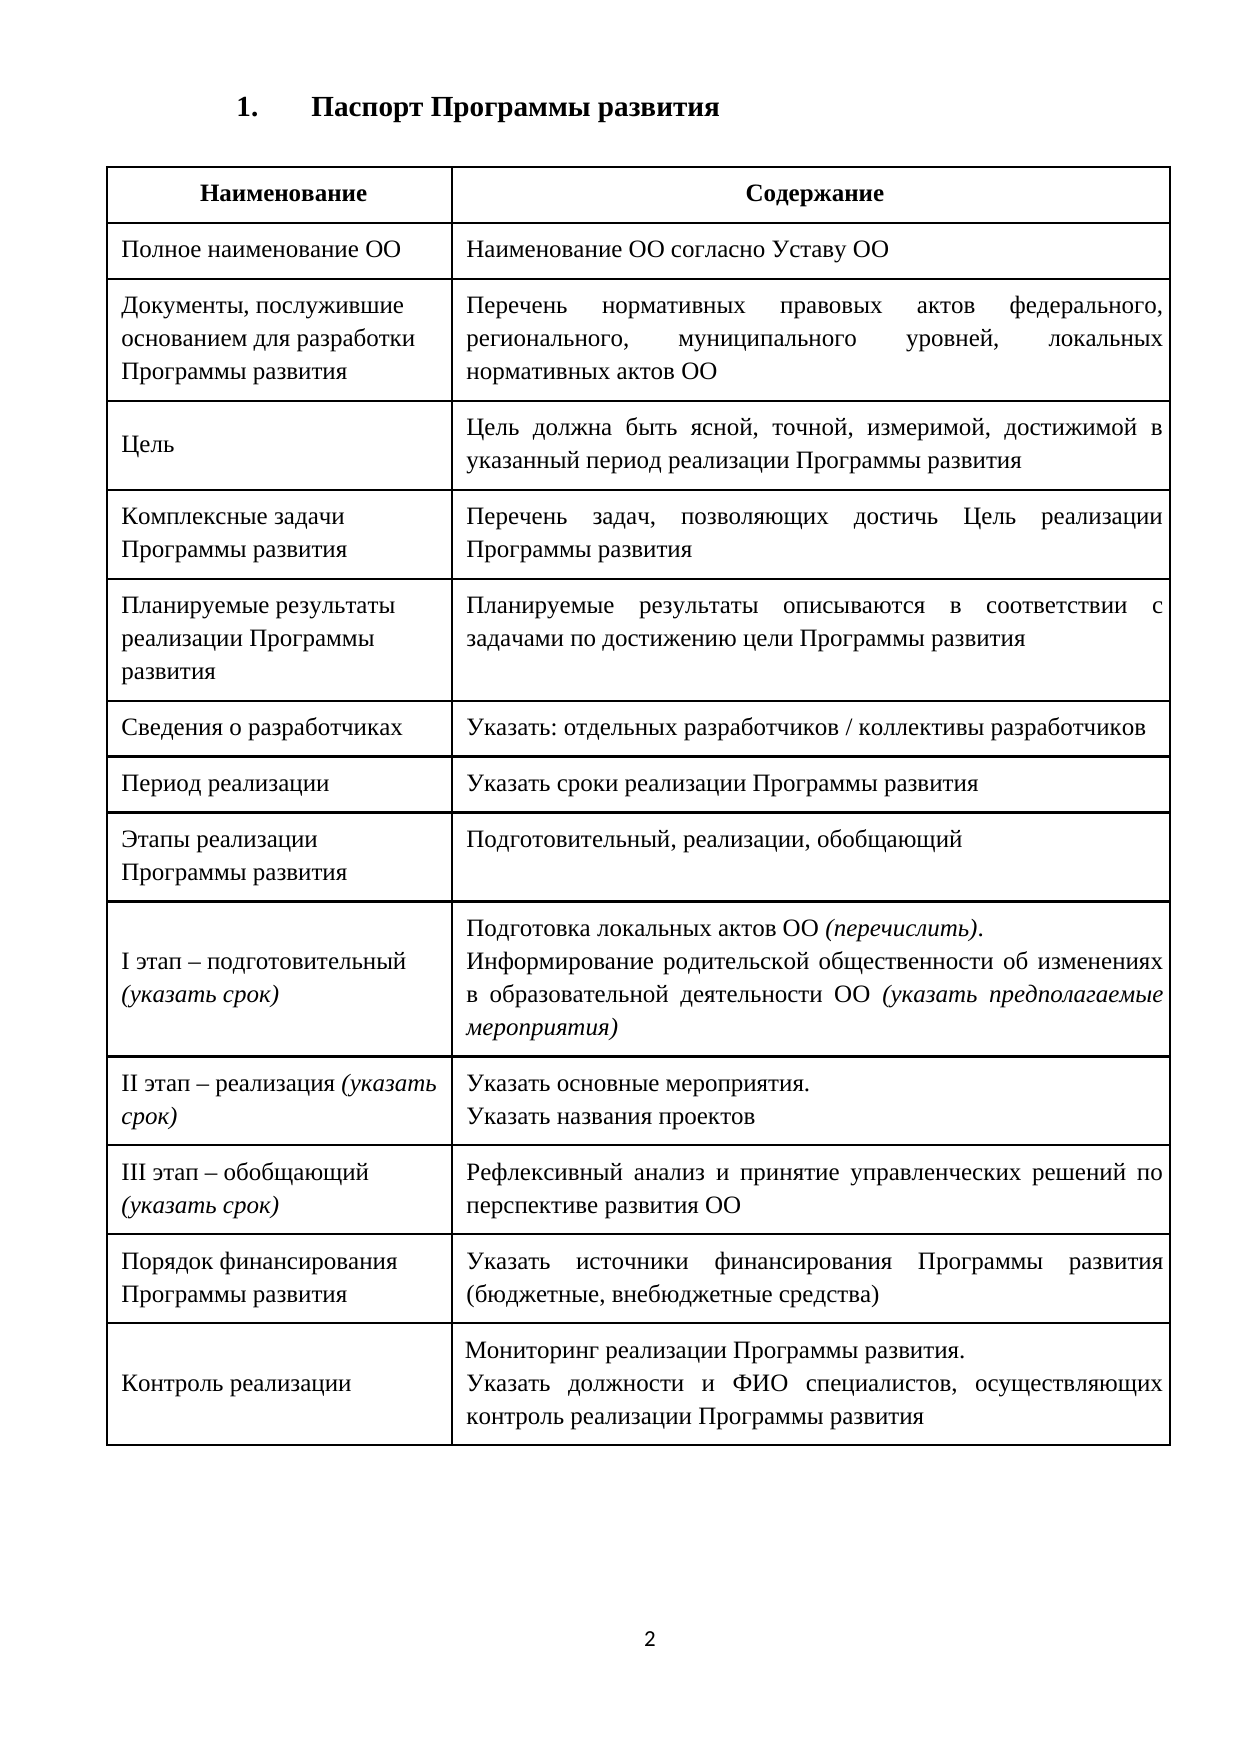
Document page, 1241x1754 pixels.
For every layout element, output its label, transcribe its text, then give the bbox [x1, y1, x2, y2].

table_cell Наименование ОО согласно Уставу ОО [453, 224, 1169, 278]
table_cell Цель должна быть ясной, точной, измеримой, достижимой в указанный период реализации Программы развития [453, 402, 1169, 488]
table_cell Указать сроки реализации Программы развития [453, 758, 1169, 811]
table_header Содержание [453, 168, 1169, 222]
table_cell Период реализации [108, 758, 451, 811]
table_cell Перечень нормативных правовых актов федерального, регионального, муниципального уровней, локальных нормативных актов ОО [453, 280, 1169, 399]
table_cell Подготовка локальных актов ОО (перечислить). Информирование родительской общественности об изменениях в образовательной деятельности ОО (указать предполагаемые мероприятия) [453, 903, 1169, 1055]
table_cell Документы, послужившие основанием для разработки Программы развития [108, 280, 451, 399]
list Паспорт Программы развития [236, 89, 1181, 122]
table_cell Этапы реализации Программы развития [108, 814, 451, 900]
table_cell Контроль реализации [108, 1324, 451, 1444]
table_cell Планируемые результаты описываются в соответствии с задачами по достижению цели Программы развития [453, 580, 1169, 699]
table_cell III этап – обобщающий (указать срок) [108, 1146, 451, 1233]
table_cell Перечень задач, позволяющих достичь Цель реализации Программы развития [453, 491, 1169, 577]
table_cell Сведения о разработчиках [108, 702, 451, 755]
table_cell Полное наименование ОО [108, 224, 451, 278]
table_cell Мониторинг реализации Программы развития. Указать должности и ФИО специалистов, осуществляющих контроль реализации Программы развития [453, 1324, 1169, 1444]
table_cell Указать источники финансирования Программы развития (бюджетные, внебюджетные средства) [453, 1235, 1169, 1322]
table_cell II этап – реализация (указать срок) [108, 1058, 451, 1144]
table_header Наименование [108, 168, 451, 222]
table_cell Указать основные мероприятия. Указать названия проектов [453, 1058, 1169, 1144]
table_cell Рефлексивный анализ и принятие управленческих решений по перспективе развития ОО [453, 1146, 1169, 1233]
table_cell Указать: отдельных разработчиков / коллективы разработчиков [453, 702, 1169, 755]
table_cell Порядок финансирования Программы развития [108, 1235, 451, 1322]
table_cell Комплексные задачи Программы развития [108, 491, 451, 577]
table_cell Цель [108, 402, 451, 488]
table_cell I этап – подготовительный (указать срок) [108, 903, 451, 1055]
table_cell Планируемые результаты реализации Программы развития [108, 580, 451, 699]
table_cell Подготовительный, реализации, обобщающий [453, 814, 1169, 900]
